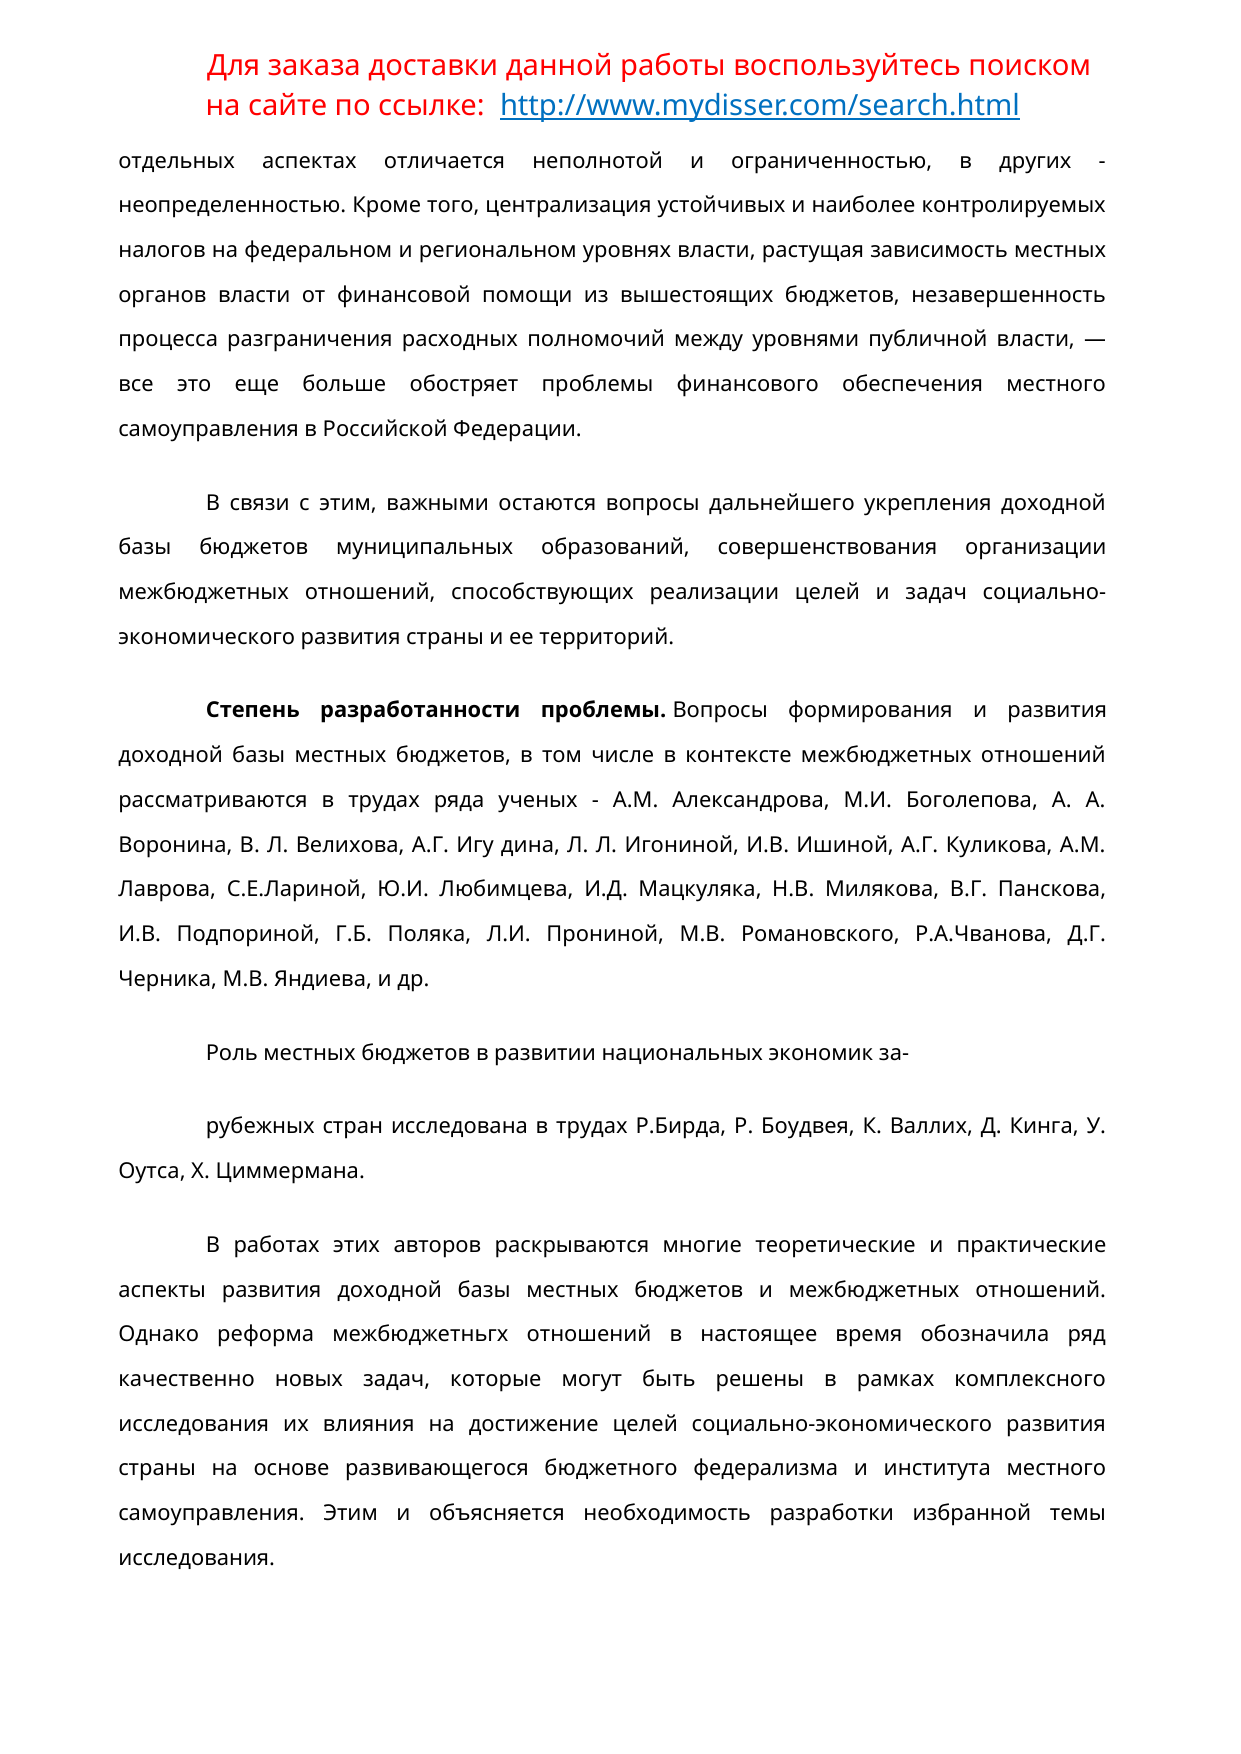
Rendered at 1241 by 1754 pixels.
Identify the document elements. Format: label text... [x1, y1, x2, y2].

text В работах этих авторов раскрываются многие теоретические и практические аспекты развития доходной базы местных бюджетов и межбюджетных отношений. Однако реформа межбюджетньгх отношений в настоящее время обозначила ряд качественно новых задач, которые могут быть решены в рамках комплексного исследования их влияния на достижение целей социально-экономического развития страны на основе развивающегося бюджетного федерализма и института местного самоуправления. Этим и объясняется необходимость разработки избранной темы исследования. [118, 1229, 1107, 1571]
text Роль местных бюджетов в развитии национальных экономик за- [118, 1036, 1107, 1066]
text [118, 144, 1107, 442]
text В связи с этим, важными остаются вопросы дальнейшего укрепления доходной базы бюджетов муниципальных образований, совершенствования организации межбюджетных отношений, способствующих реализации целей и задач социально-экономического развития страны и ее территорий. [118, 487, 1107, 650]
text Степень разработанности проблемы. Вопросы формирования и развития доходной базы местных бюджетов, в том числе в контексте межбюджетных отношений рассматриваются в трудах ряда ученых - A.M. Александрова, М.И. Боголепова, А. А. Воронина, В. Л. Велихова, А.Г. Игу дина, Л. Л. Игониной, И.В. Ишиной, А.Г. Куликова, A.M. Лаврова, С.Е.Лариной, Ю.И. Любимцева, И.Д. Мацкуляка, Н.В. Милякова, В.Г. Панскова, И.В. Подпориной, Г.Б. Поляка, Л.И. Прониной, М.В. Романовского, Р.А.Чванова, Д.Г. Черника, М.В. Яндиева, и др. [118, 694, 1107, 992]
text рубежных стран исследована в трудах Р.Бирда, Р. Боудвея, К. Валлих, Д. Кинга, У. Оутса, X. Циммермана. [118, 1110, 1107, 1185]
